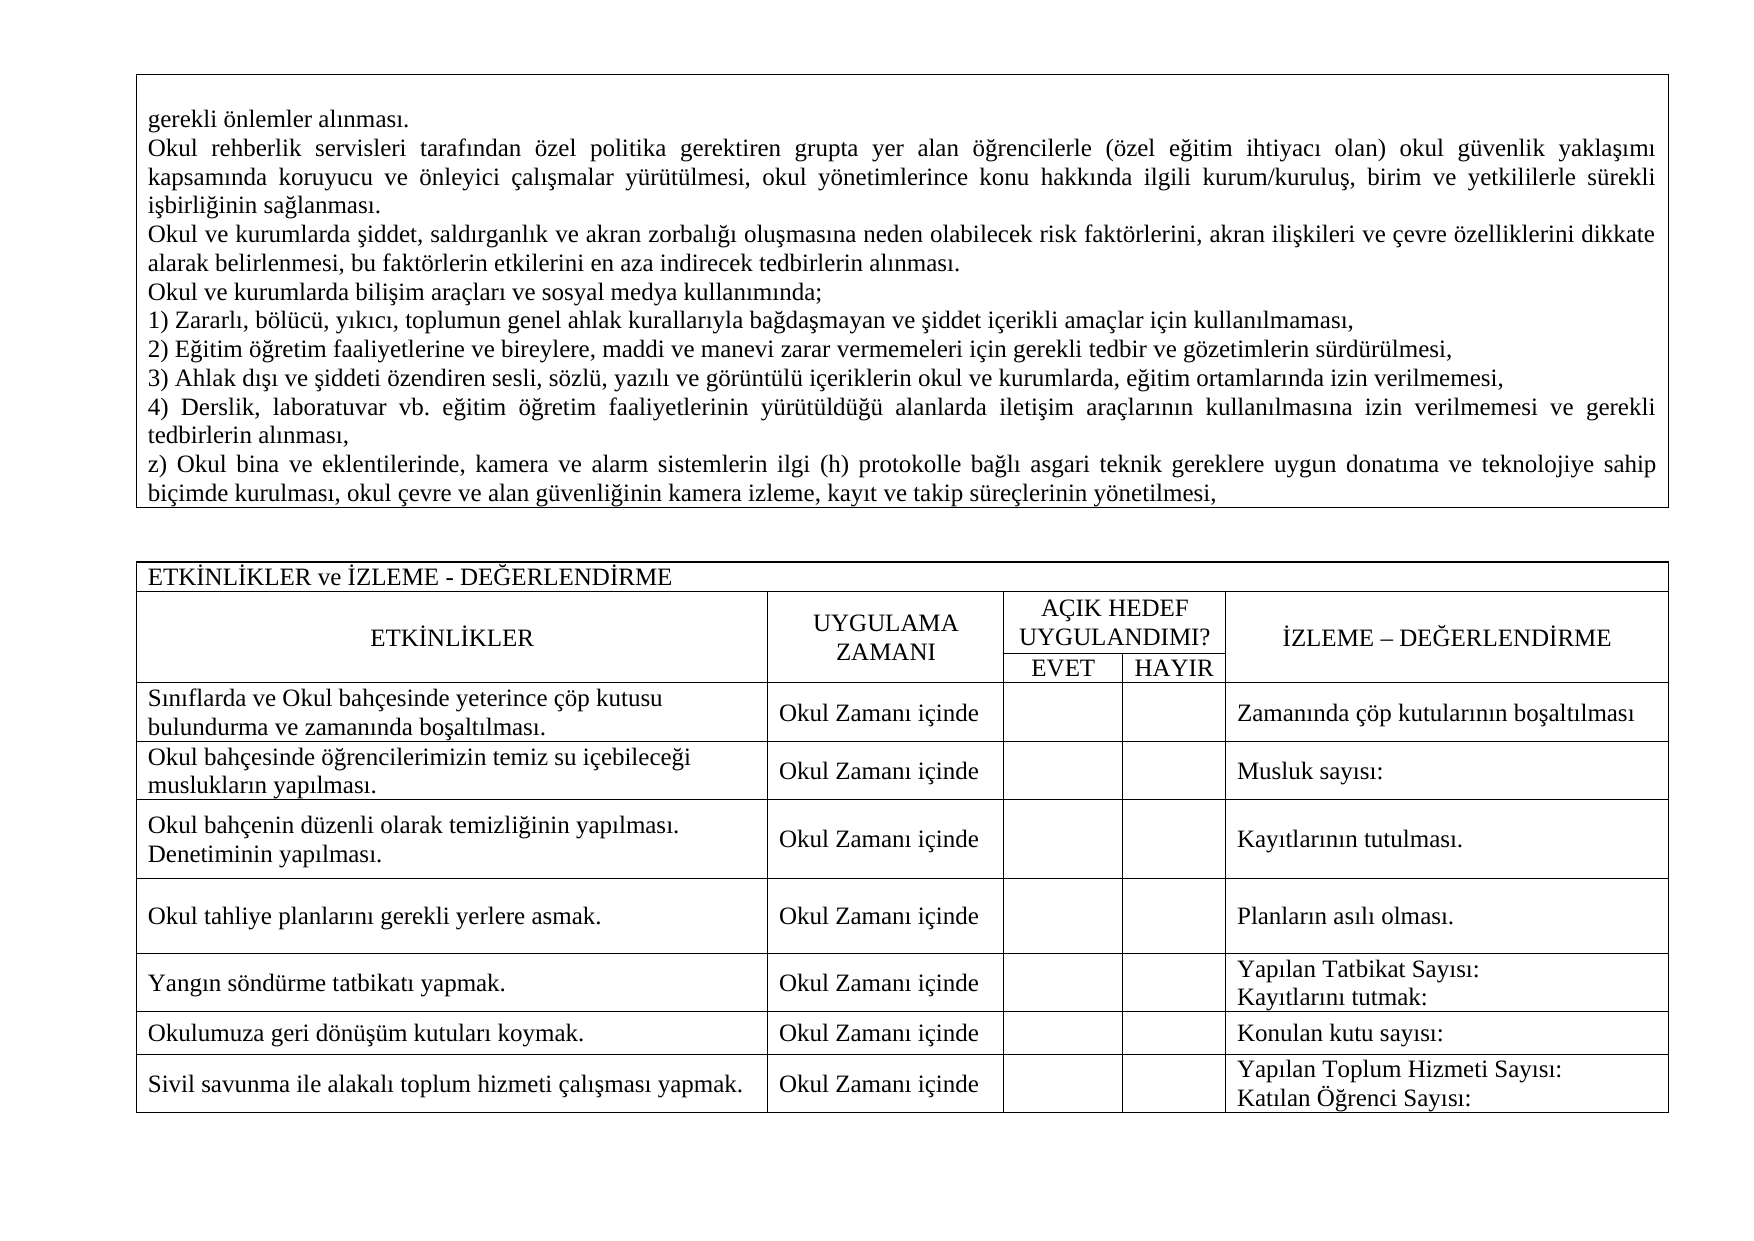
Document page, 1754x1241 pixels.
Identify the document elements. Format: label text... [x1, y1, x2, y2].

table_cell [1123, 742, 1225, 799]
table_cell [1123, 1012, 1225, 1053]
table_cell Okul tahliye planlarını gerekli yerlere asmak. [137, 879, 767, 953]
table_cell Konulan kutu sayısı: [1226, 1012, 1668, 1053]
table_cell ETKİNLİKLER [137, 592, 767, 682]
table_cell [1123, 879, 1225, 953]
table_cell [137, 75, 1668, 507]
table_cell [1004, 1012, 1122, 1053]
table_cell İZLEME – DEĞERLENDİRME [1226, 592, 1668, 682]
table_cell Okul bahçenin düzenli olarak temizliğinin yapılması. Denetiminin yapılması. [137, 800, 767, 878]
table_cell [1004, 800, 1122, 878]
table_cell Okul Zamanı içinde [768, 742, 1003, 799]
table_cell Okul Zamanı içinde [768, 879, 1003, 953]
table_cell EVET [1004, 654, 1122, 682]
table_cell Okul Zamanı içinde [768, 800, 1003, 878]
table_cell Okul bahçesinde öğrencilerimizin temiz su içebileceği muslukların yapılması. [137, 742, 767, 799]
table_cell AÇIK HEDEF UYGULANDIMI? [1004, 592, 1225, 652]
table_cell Musluk sayısı: [1226, 742, 1668, 799]
table_cell Yangın söndürme tatbikatı yapmak. [137, 954, 767, 1011]
table_cell [1123, 800, 1225, 878]
table_cell [1004, 1055, 1122, 1112]
table_cell Kayıtlarının tutulması. [1226, 800, 1668, 878]
table_cell Okul Zamanı içinde [768, 1012, 1003, 1053]
table_cell Planların asılı olması. [1226, 879, 1668, 953]
table_cell Yapılan Tatbikat Sayısı: Kayıtlarını tutmak: [1226, 954, 1668, 1011]
table_cell Okul Zamanı içinde [768, 1055, 1003, 1112]
table_cell Okul Zamanı içinde [768, 683, 1003, 741]
table_cell HAYIR [1123, 654, 1225, 682]
table_cell [1123, 683, 1225, 741]
table_cell UYGULAMA ZAMANI [768, 592, 1003, 682]
table_cell [1004, 683, 1122, 741]
table_cell Okulumuza geri dönüşüm kutuları koymak. [137, 1012, 767, 1053]
table_cell Zamanında çöp kutularının boşaltılması [1226, 683, 1668, 741]
table_cell [1123, 954, 1225, 1011]
table_cell [1004, 742, 1122, 799]
table_cell [1004, 879, 1122, 953]
table_cell Sivil savunma ile alakalı toplum hizmeti çalışması yapmak. [137, 1055, 767, 1112]
table_cell [1004, 954, 1122, 1011]
table_cell Sınıflarda ve Okul bahçesinde yeterince çöp kutusu bulundurma ve zamanında boşaltılması. [137, 683, 767, 741]
table_cell Okul Zamanı içinde [768, 954, 1003, 1011]
table_cell [1123, 1055, 1225, 1112]
table_cell Yapılan Toplum Hizmeti Sayısı: Katılan Öğrenci Sayısı: [1226, 1055, 1668, 1112]
table_header ETKİNLİKLER ve İZLEME - DEĞERLENDİRME [137, 563, 1668, 591]
